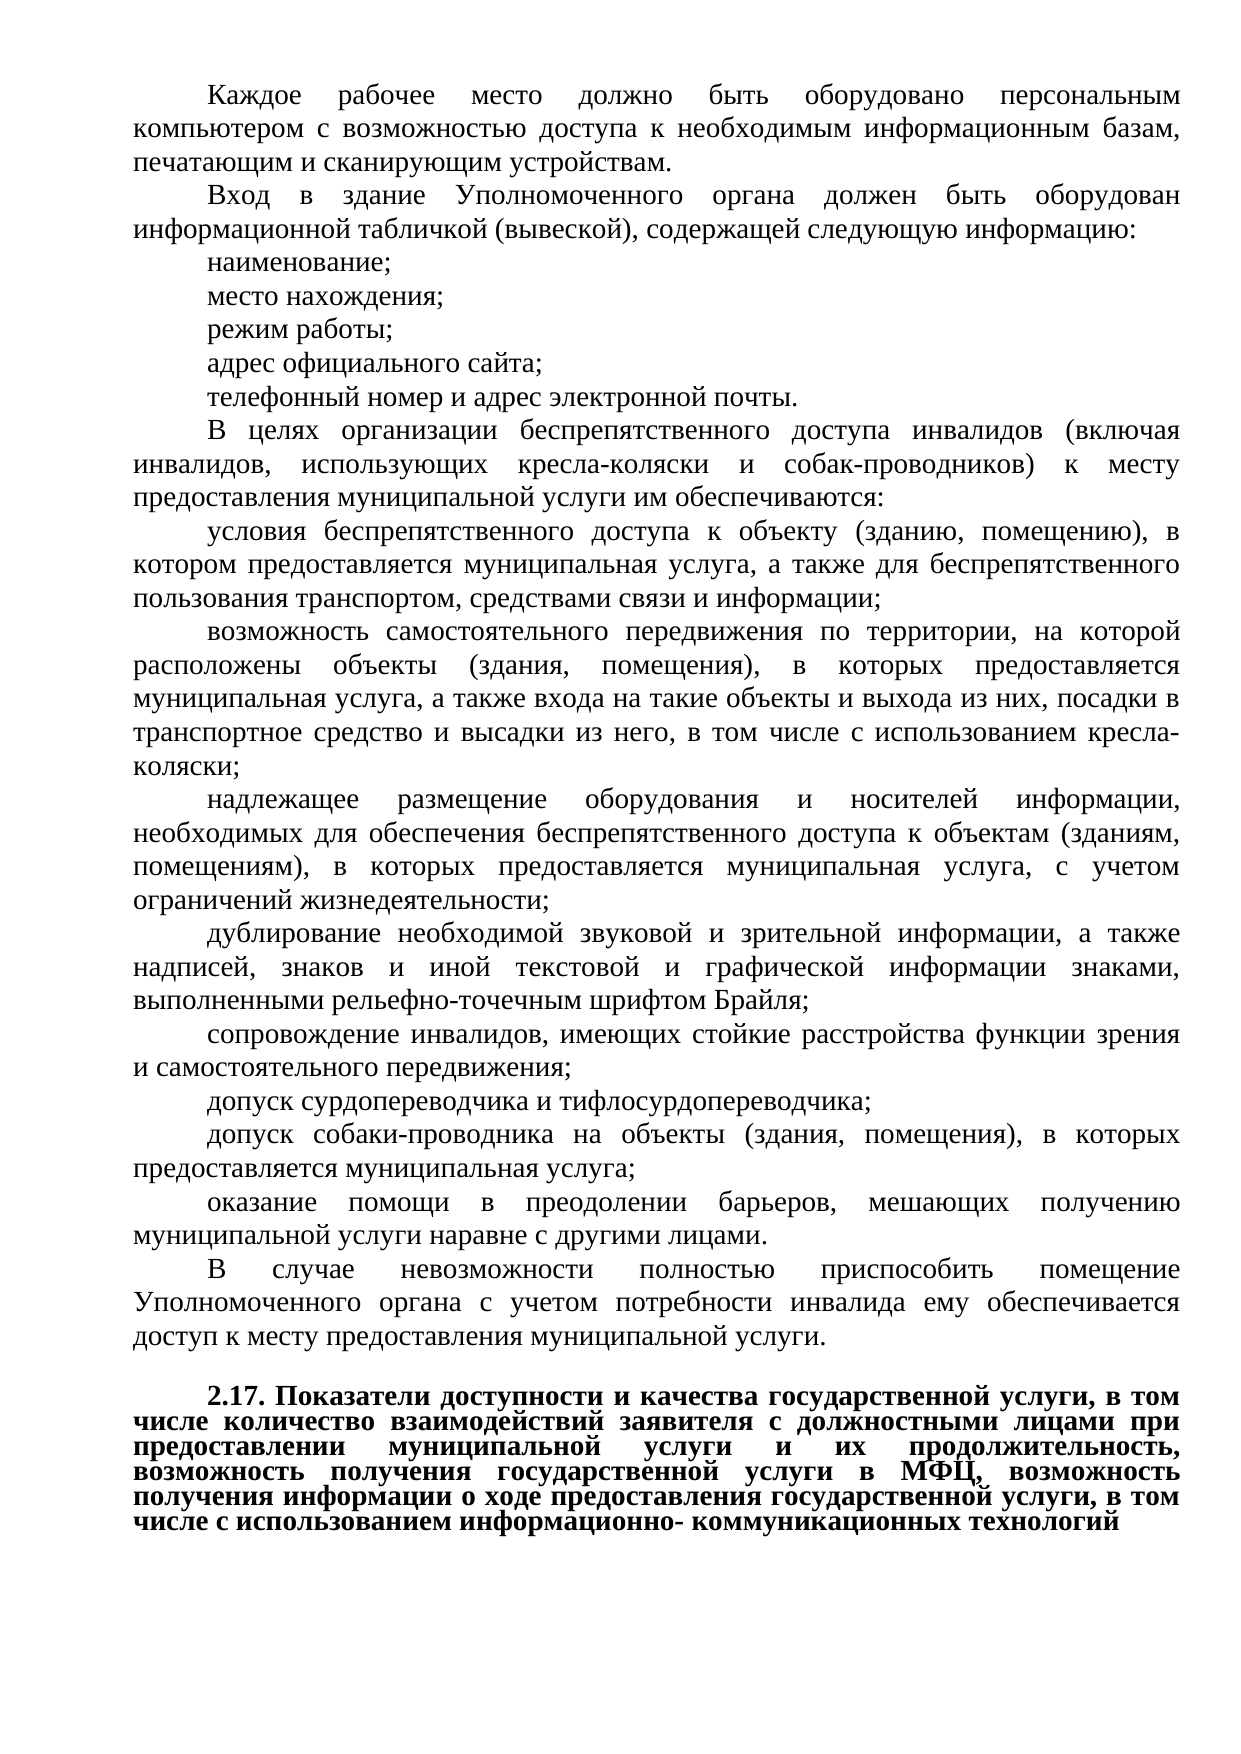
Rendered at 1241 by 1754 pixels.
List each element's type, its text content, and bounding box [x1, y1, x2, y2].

text допуск собаки-проводника на объекты (здания, помещения), в которых предоставляется муниципальная услуга; [133, 1117, 1181, 1184]
text В целях организации беспрепятственного доступа инвалидов (включая инвалидов, использующих кресла-коляски и собак-проводников) к месту предоставления муниципальной услуги им обеспечиваются: [133, 412, 1181, 513]
text надлежащее размещение оборудования и носителей информации, необходимых для обеспечения беспрепятственного доступа к объектам (зданиям, помещениям), в которых предоставляется муниципальная услуга, с учетом ограничений жизнедеятельности; [133, 781, 1181, 915]
text оказание помощи в преодолении барьеров, мешающих получению муниципальной услуги наравне с другими лицами. [133, 1184, 1181, 1251]
text место нахождения; [133, 278, 1181, 312]
text сопровождение инвалидов, имеющих стойкие расстройства функции зрения и самостоятельного передвижения; [133, 1016, 1181, 1083]
text допуск сурдопереводчика и тифлосурдопереводчика; [133, 1083, 1181, 1117]
text условия беспрепятственного доступа к объекту (зданию, помещению), в котором предоставляется муниципальная услуга, а также для беспрепятственного пользования транспортом, средствами связи и информации; [133, 513, 1181, 613]
text Вход в здание Уполномоченного органа должен быть оборудован информационной табличкой (вывеской), содержащей следующую информацию: [133, 177, 1181, 244]
text дублирование необходимой звуковой и зрительной информации, а также надписей, знаков и иной текстовой и графической информации знаками, выполненными рельефно-точечным шрифтом Брайля; [133, 915, 1181, 1016]
text 2.17. Показатели доступности и качества государственной услуги, в том числе количество взаимодействий заявителя с должностными лицами при предоставлении муниципальной услуги и их продолжительность, возможность получения государственной услуги в МФЦ, возможность получения информации о ходе предоставления государственной услуги, в том числе с использованием информационно- коммуникационных технологий [133, 1385, 1181, 1535]
text В случае невозможности полностью приспособить помещение Уполномоченного органа с учетом потребности инвалида ему обеспечивается доступ к месту предоставления муниципальной услуги. [133, 1251, 1181, 1351]
text режим работы; [133, 312, 1181, 345]
text Каждое рабочее место должно быть оборудовано персональным компьютером с возможностью доступа к необходимым информационным базам, печатающим и сканирующим устройствам. [133, 77, 1181, 177]
text наименование; [133, 244, 1181, 278]
text возможность самостоятельного передвижения по территории, на которой расположены объекты (здания, помещения), в которых предоставляется муниципальная услуга, а также входа на такие объекты и выхода из них, посадки в транспортное средство и высадки из него, в том числе с использованием кресла-коляски; [133, 613, 1181, 781]
text адрес официального сайта; [133, 345, 1181, 379]
text телефонный номер и адрес электронной почты. [133, 379, 1181, 412]
